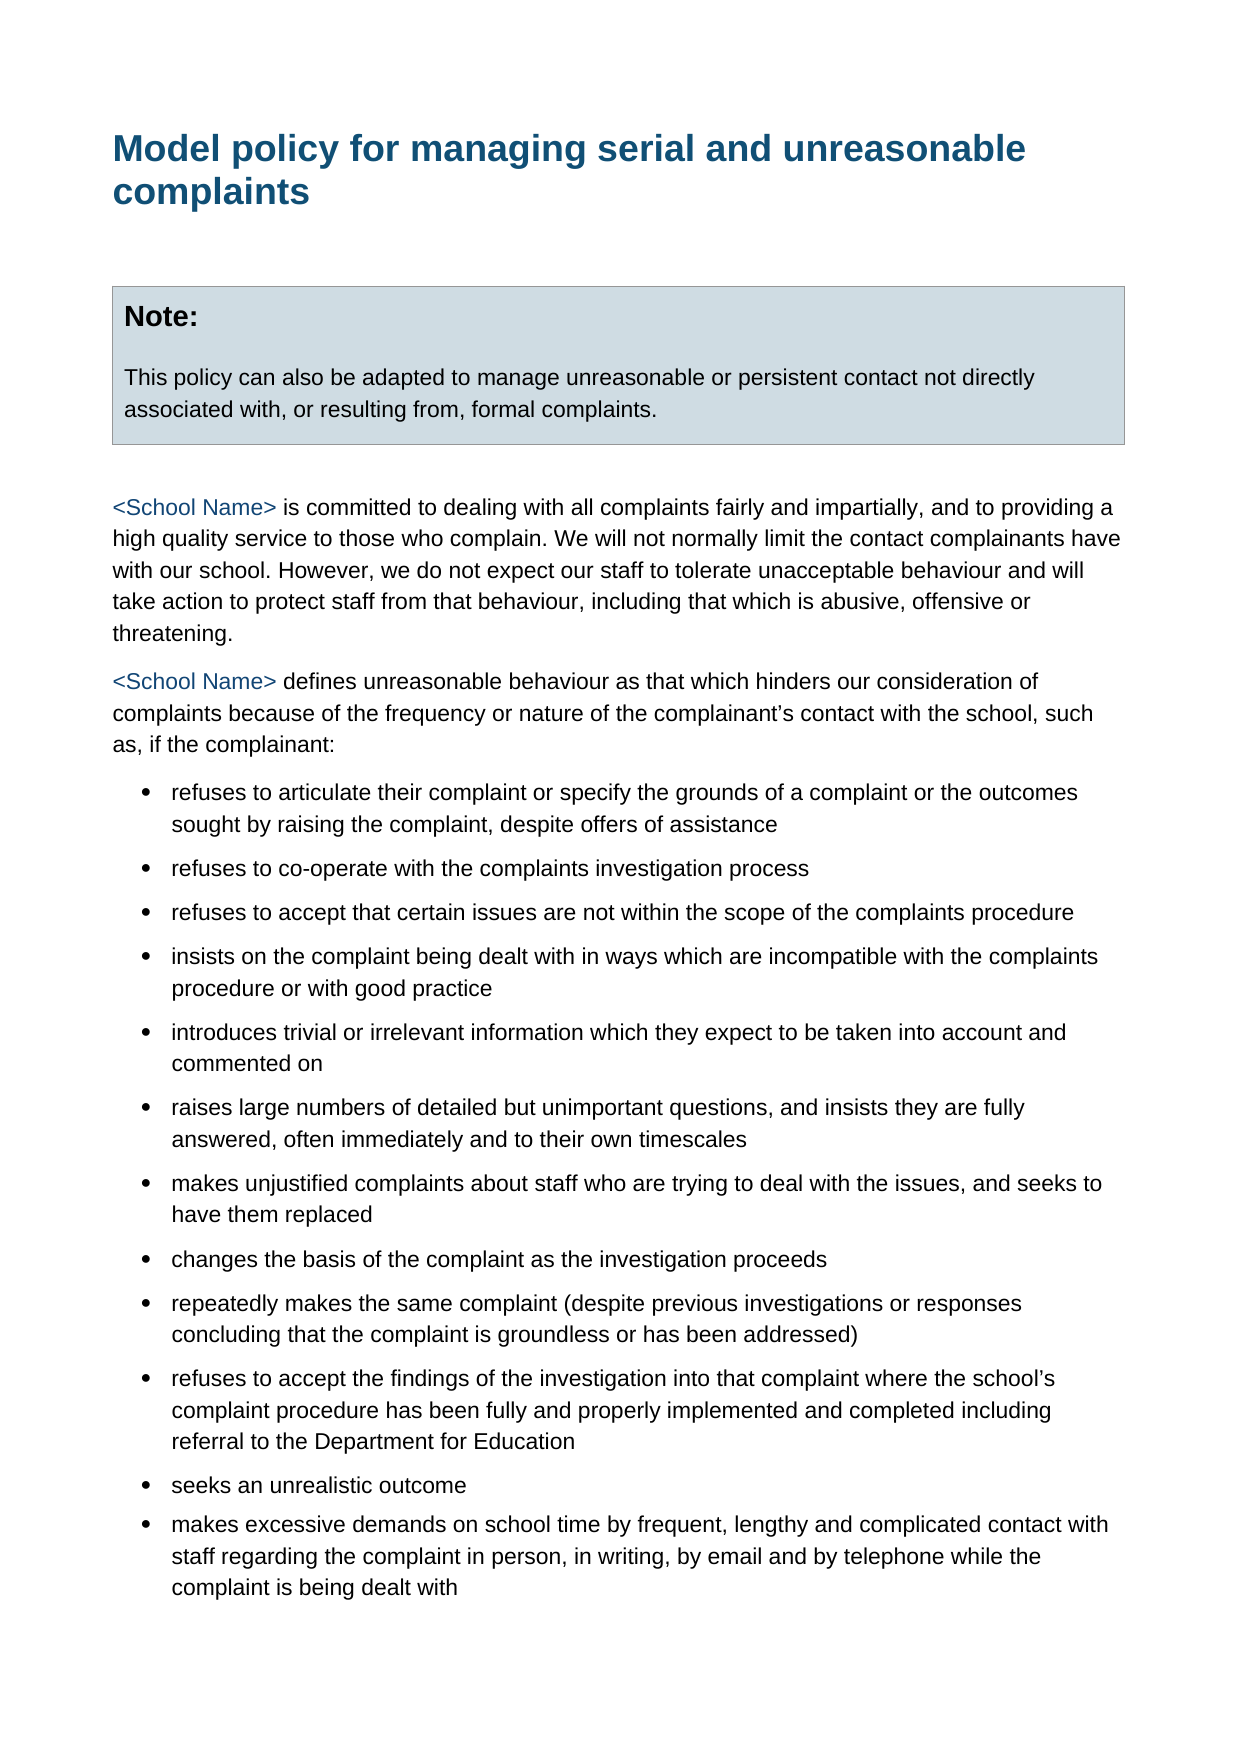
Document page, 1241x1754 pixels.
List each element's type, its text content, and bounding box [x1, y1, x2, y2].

list introduces trivial or irrelevant information which they expect to be taken into account and commented on [142, 1019, 1128, 1077]
list refuses to accept the findings of the investigation into that complaint where the school’s complaint procedure has been fully and properly implemented and completed including referral to the Department for Education [142, 1365, 1128, 1455]
text <School Name> is committed to dealing with all complaints fairly and impartially, and to providing a high quality service to those who complain. We will not normally limit the contact complainants have with our school. However, we do not expect our staff to tolerate unacceptable behaviour and will take action to protect staff from that behaviour, including that which is abusive, offensive or threatening. [112, 493, 1128, 646]
list makes unjustified complaints about staff who are trying to deal with the issues, and seeks to have them replaced [142, 1170, 1128, 1228]
list insists on the complaint being dealt with in ways which are incompatible with the complaints procedure or with good practice [142, 943, 1128, 1001]
list seeks an unrealistic outcome [142, 1472, 1128, 1499]
subtitle Model policy for managing serial and unreasonable complaints [112, 126, 1128, 212]
list refuses to articulate their complaint or specify the grounds of a complaint or the outcomes sought by raising the complaint, despite offers of assistance [142, 779, 1128, 837]
list changes the basis of the complaint as the investigation proceeds [142, 1246, 1128, 1272]
list makes excessive demands on school time by frequent, lengthy and complicated contact with staff regarding the complaint in person, in writing, by email and by telephone while the complaint is being dealt with [142, 1511, 1128, 1601]
text <School Name> defines unreasonable behaviour as that which hinders our consideration of complaints because of the frequency or nature of the complainant’s contact with the school, such as, if the complainant: [112, 668, 1128, 757]
list raises large numbers of detailed but unimportant questions, and insists they are fully answered, often immediately and to their own timescales [142, 1094, 1128, 1152]
list refuses to co-operate with the complaints investigation process [142, 855, 1128, 881]
table_header Note: This policy can also be adapted to manage unreasonable or persistent contact not directly associated with, or resulting from, formal complaints. [113, 287, 1124, 444]
list repeatedly makes the same complaint (despite previous investigations or responses concluding that the complaint is groundless or has been addressed) [142, 1289, 1128, 1347]
list refuses to accept that certain issues are not within the scope of the complaints procedure [142, 899, 1128, 925]
